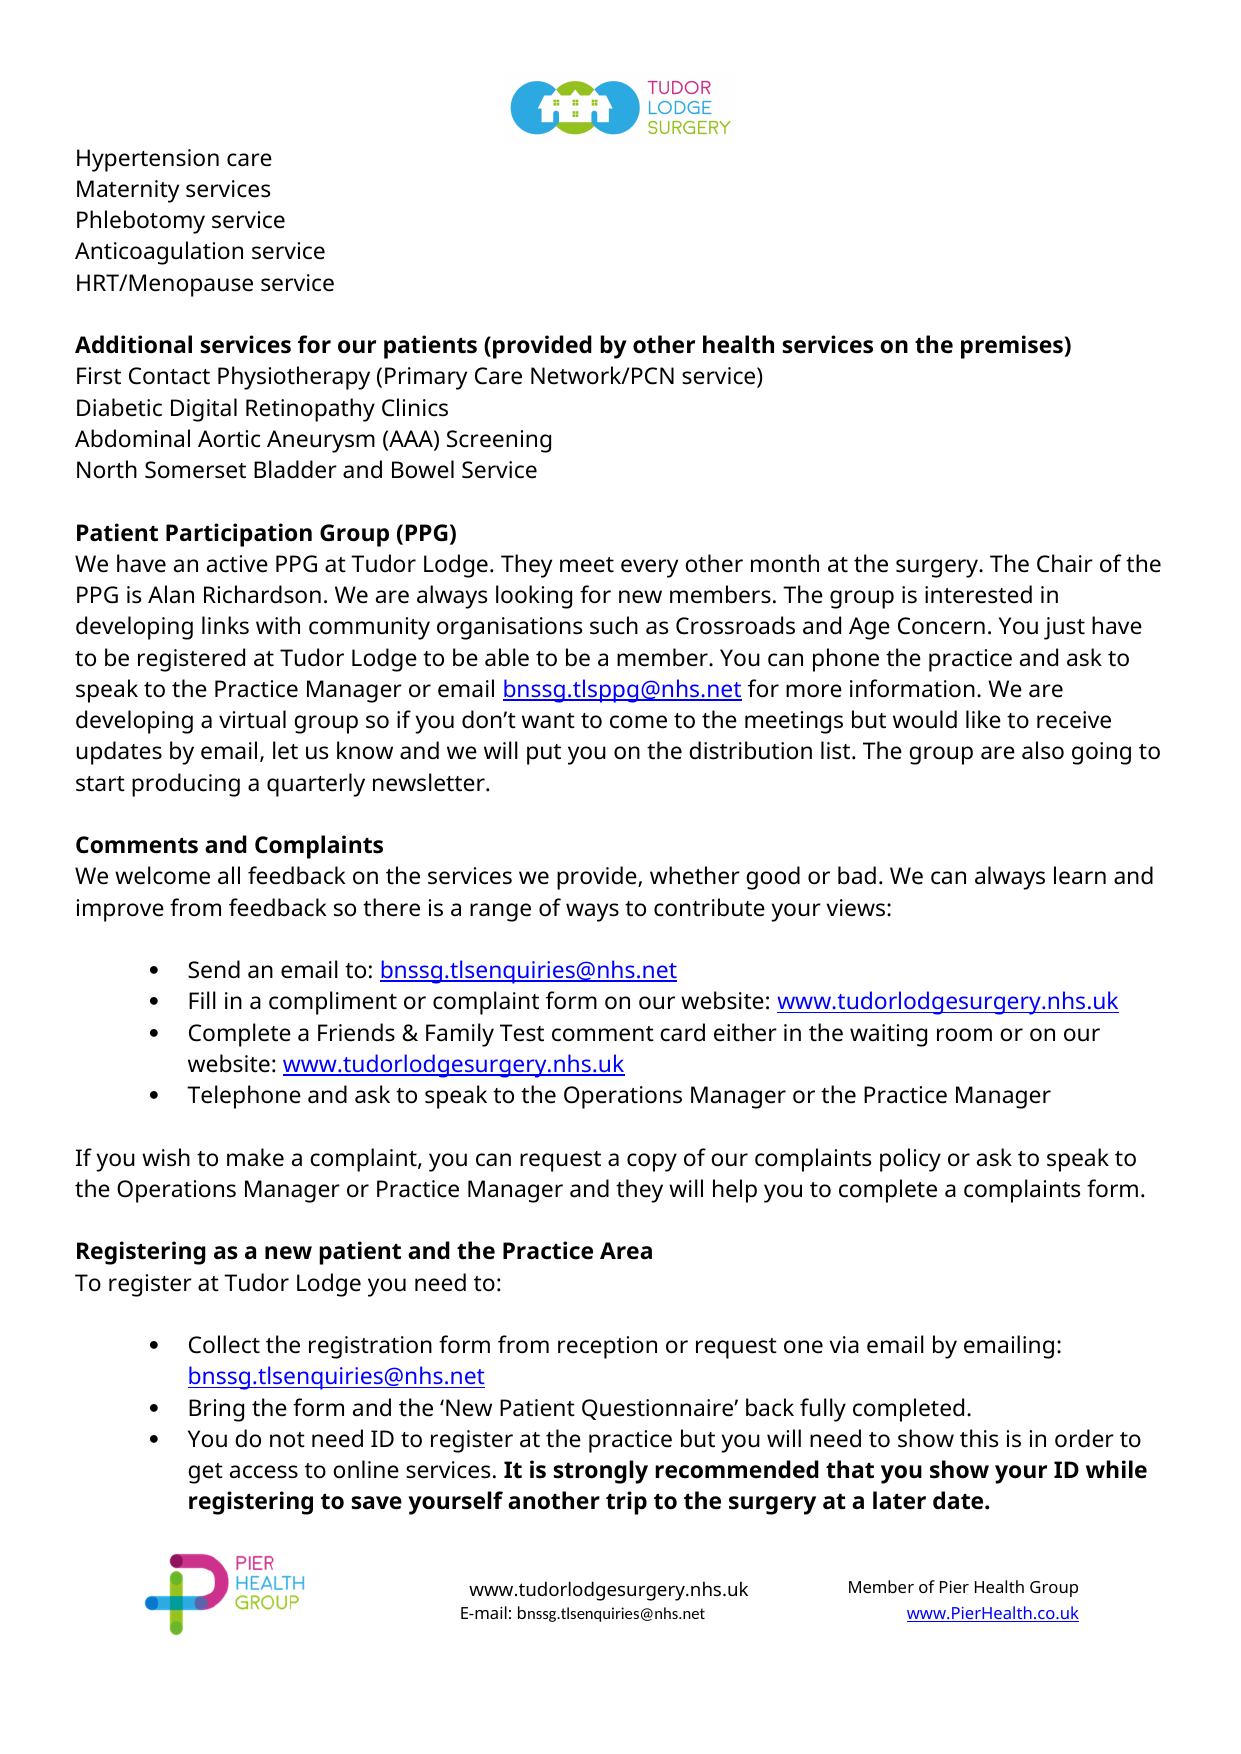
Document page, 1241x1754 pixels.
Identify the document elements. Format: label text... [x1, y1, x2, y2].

text Registering as a new patient and the Practice Area [75, 1235, 1165, 1267]
picture [138, 1547, 310, 1641]
list Complete a Friends & Family Test comment card either in the waiting room or on our website: www.tudorlodgesurgery.nhs.uk [150, 1017, 1165, 1079]
list Telephone and ask to speak to the Operations Manager or the Practice Manager [150, 1079, 1165, 1110]
text Anticoagulation service [75, 235, 1165, 267]
text Comments and Complaints [75, 829, 1165, 860]
picture [503, 73, 738, 142]
text Abdominal Aortic Aneurysm (AAA) Screening [75, 423, 1165, 454]
text Maternity services [75, 173, 1165, 204]
text First Contact Physiotherapy (Primary Care Network/PCN service) [75, 360, 1165, 392]
list Collect the registration form from reception or request one via email by emailing: bnssg.tlsenquiries@nhs.net [150, 1329, 1165, 1392]
text Hypertension care [75, 142, 1165, 173]
text Phlebotomy service [75, 204, 1165, 235]
text To register at Tudor Lodge you need to: [75, 1267, 1165, 1298]
list Bring the form and the ‘New Patient Questionnaire’ back fully completed. [150, 1392, 1165, 1423]
text Patient Participation Group (PPG) [75, 517, 1165, 548]
text If you wish to make a complaint, you can request a copy of our complaints policy or ask to speak to the Operations Manager or Practice Manager and they will help you to complete a complaints form. [75, 1142, 1165, 1204]
list You do not need ID to register at the practice but you will need to show this is in order to get access to online services. It is strongly recommended that you show your ID while registering to save yourself another trip to the surgery at a later date. [150, 1423, 1165, 1517]
text We welcome all feedback on the services we provide, whether good or bad. We can always learn and improve from feedback so there is a range of ways to contribute your views: [75, 860, 1165, 923]
list Send an email to: bnssg.tlsenquiries@nhs.net [150, 954, 1165, 985]
text HRT/Menopause service [75, 267, 1165, 298]
text Diabetic Digital Retinopathy Clinics [75, 392, 1165, 423]
text North Somerset Bladder and Bowel Service [75, 454, 1165, 485]
text We have an active PPG at Tudor Lodge. They meet every other month at the surgery. The Chair of the PPG is Alan Richardson. We are always looking for new members. The group is interested in developing links with community organisations such as Crossroads and Age Concern. You just have to be registered at Tudor Lodge to be able to be a member. You can phone the practice and ask to speak to the Practice Manager or email bnssg.tlsppg@nhs.net for more information. We are developing a virtual group so if you don’t want to come to the meetings but would like to receive updates by email, let us know and we will put you on the distribution list. The group are also going to start producing a quarterly newsletter. [75, 548, 1165, 798]
list Fill in a compliment or complaint form on our website: www.tudorlodgesurgery.nhs.uk [150, 985, 1165, 1017]
text Additional services for our patients (provided by other health services on the premises) [75, 329, 1165, 360]
